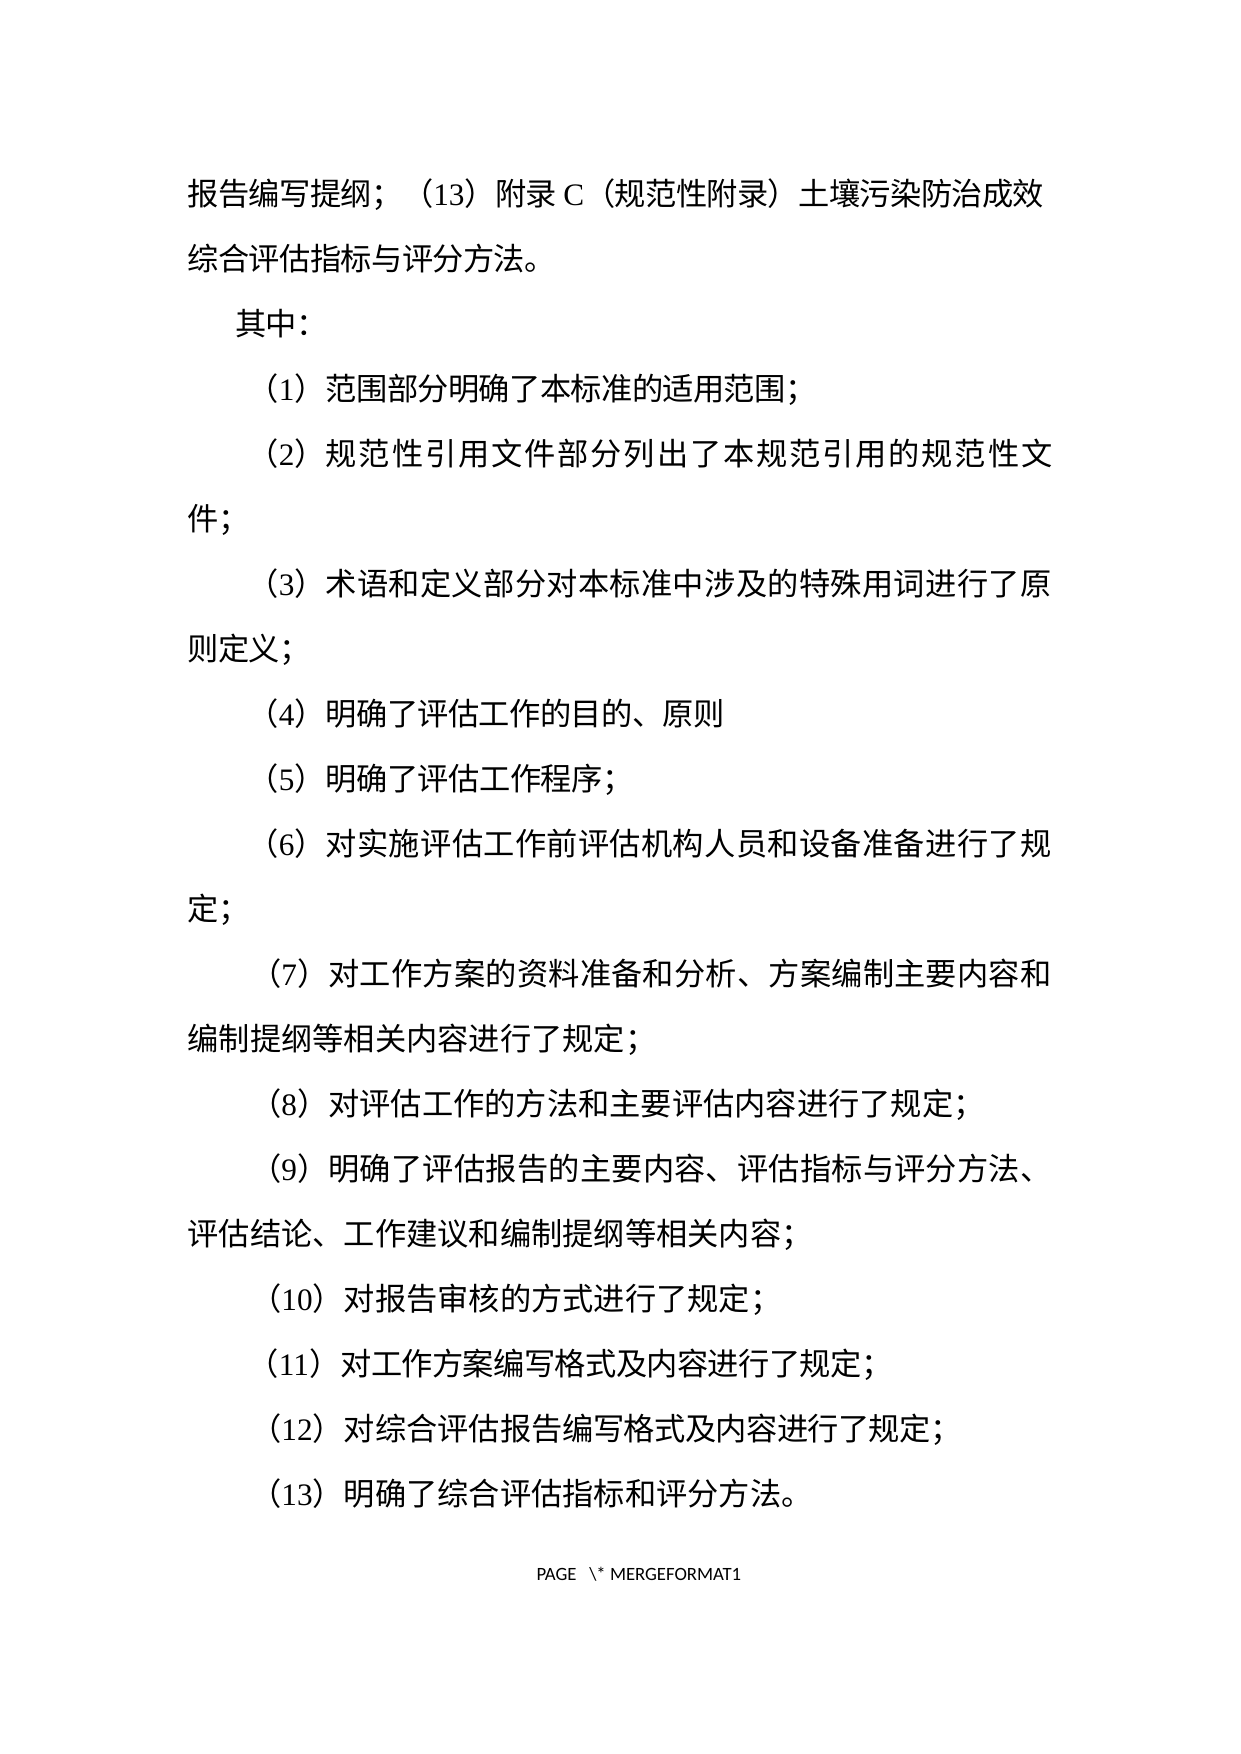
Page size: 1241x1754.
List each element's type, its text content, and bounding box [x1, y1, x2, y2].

list 对综合评估报告编写格式及内容进行了规定； [187, 1394, 1053, 1459]
list 对实施评估工作前评估机构人员和设备准备进行了规定； [187, 809, 1053, 939]
list 术语和定义部分对本标准中涉及的特殊用词进行了原则定义； [187, 549, 1053, 679]
text 其中： [187, 289, 1053, 354]
list 明确了评估工作程序； [187, 744, 1053, 809]
list 对工作方案编写格式及内容进行了规定； [187, 1329, 1053, 1394]
list 规范性引用文件部分列出了本规范引用的规范性文件； [187, 419, 1053, 549]
list 对工作方案的资料准备和分析、方案编制主要内容和编制提纲等相关内容进行了规定； [187, 939, 1053, 1069]
list 范围部分明确了本标准的适用范围； [187, 354, 1053, 419]
list 明确了评估报告的主要内容、评估指标与评分方法、评估结论、工作建议和编制提纲等相关内容； [187, 1134, 1053, 1264]
list 明确了综合评估指标和评分方法。 [187, 1459, 1053, 1524]
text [187, 159, 1053, 289]
list 对报告审核的方式进行了规定； [187, 1264, 1053, 1329]
list 明确了评估工作的目的、原则 [187, 679, 1053, 744]
list 对评估工作的方法和主要评估内容进行了规定； [187, 1069, 1053, 1134]
